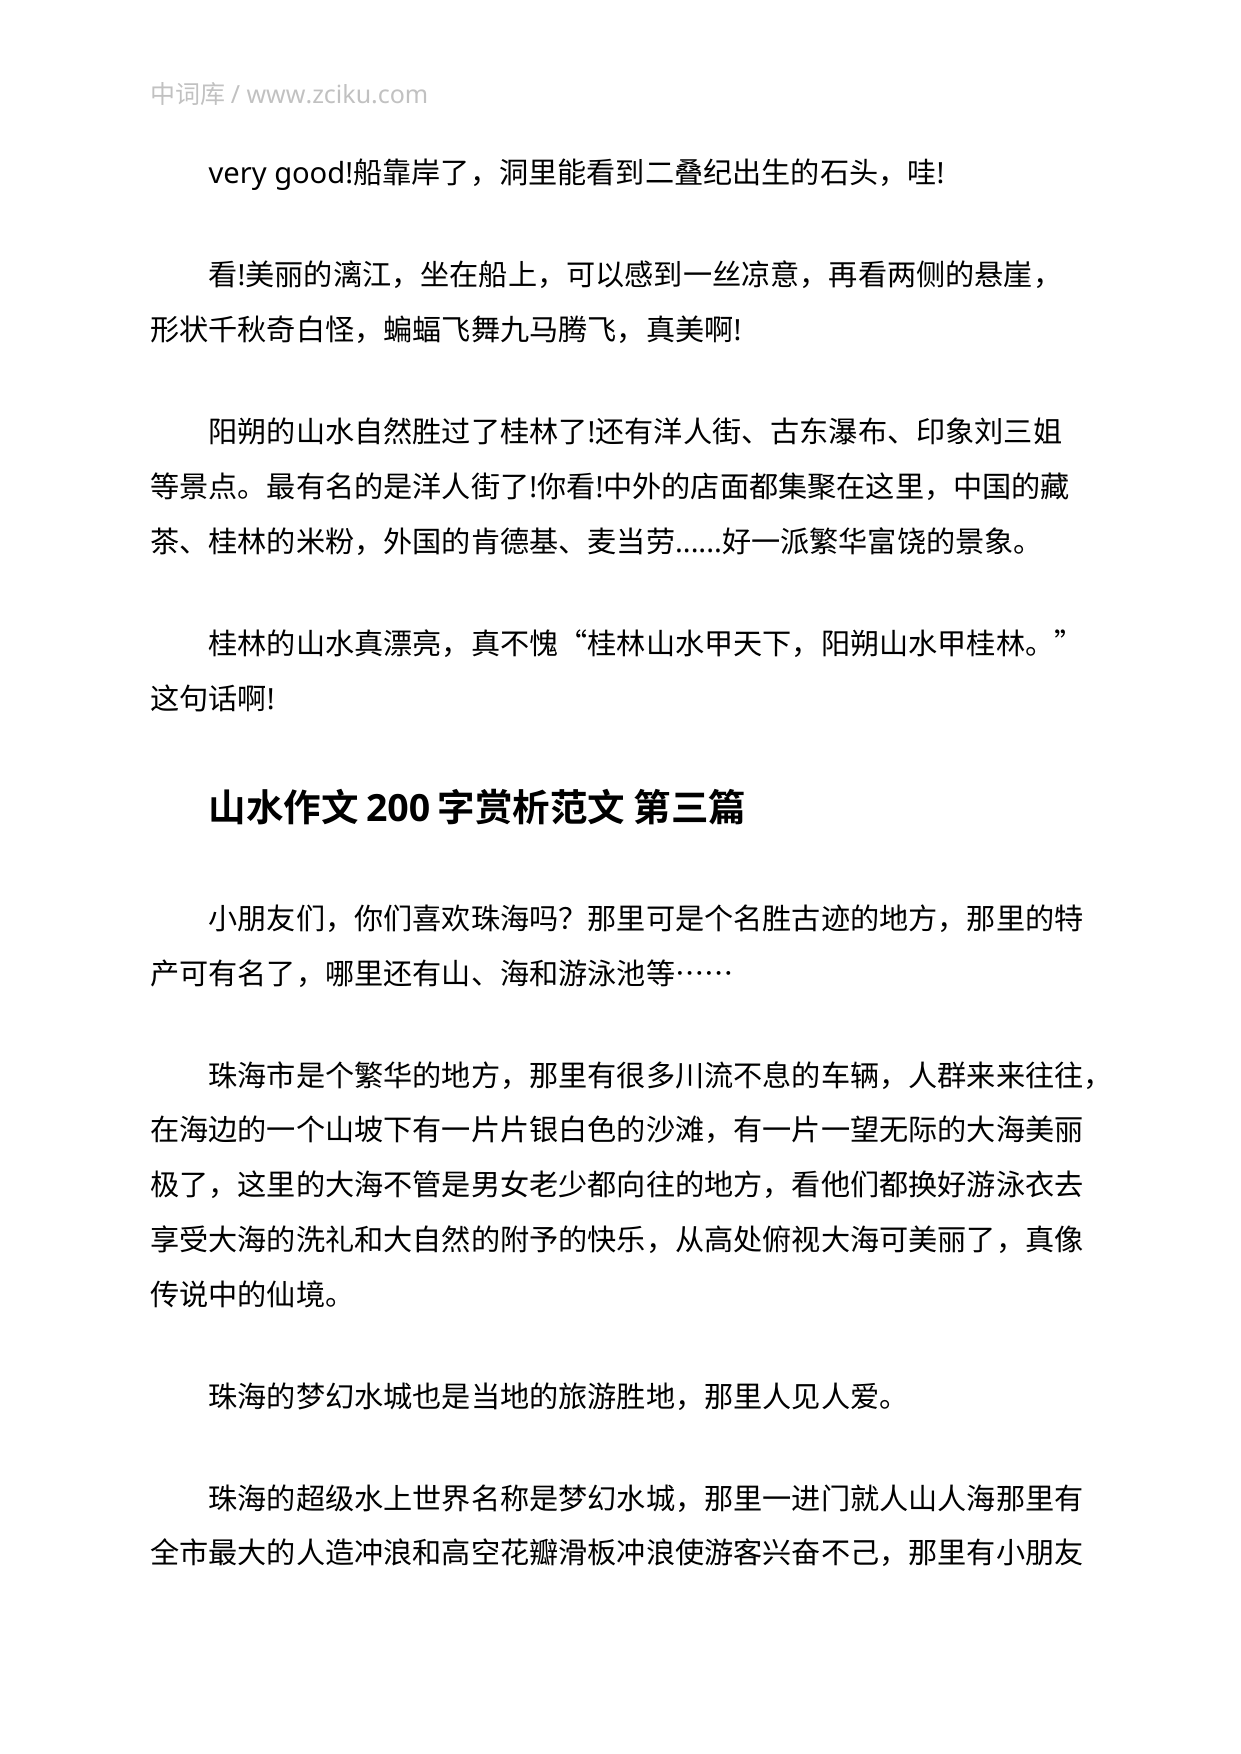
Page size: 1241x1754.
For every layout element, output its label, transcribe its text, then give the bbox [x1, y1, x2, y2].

text 看!美丽的漓江，坐在船上，可以感到一丝凉意，再看两侧的悬崖，形状千秋奇白怪，蝙蝠飞舞九马腾飞，真美啊! [150, 252, 1090, 349]
text 阳朔的山水自然胜过了桂林了!还有洋人街、古东瀑布、印象刘三姐等景点。最有名的是洋人街了!你看!中外的店面都集聚在这里，中国的藏茶、桂林的米粉，外国的肯德基、麦当劳......好一派繁华富饶的景象。 [150, 409, 1090, 561]
text 小朋友们，你们喜欢珠海吗？那里可是个名胜古迹的地方，那里的特产可有名了，哪里还有山、海和游泳池等…… [150, 895, 1090, 993]
text 山水作文200字赏析范文 第三篇 [150, 778, 1090, 832]
text very good!船靠岸了，洞里能看到二叠纪出生的石头，哇! [150, 150, 1090, 192]
text 桂林的山水真漂亮，真不愧“桂林山水甲天下，阳朔山水甲桂林。”这句话啊! [150, 621, 1090, 718]
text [150, 1475, 1090, 1572]
text 珠海市是个繁华的地方，那里有很多川流不息的车辆，人群来来往往，在海边的一个山坡下有一片片银白色的沙滩，有一片一望无际的大海美丽极了，这里的大海不管是男女老少都向往的地方，看他们都换好游泳衣去享受大海的洗礼和大自然的附予的快乐，从高处俯视大海可美丽了，真像传说中的仙境。 [150, 1052, 1090, 1314]
text 珠海的梦幻水城也是当地的旅游胜地，那里人见人爱。 [150, 1373, 1090, 1416]
